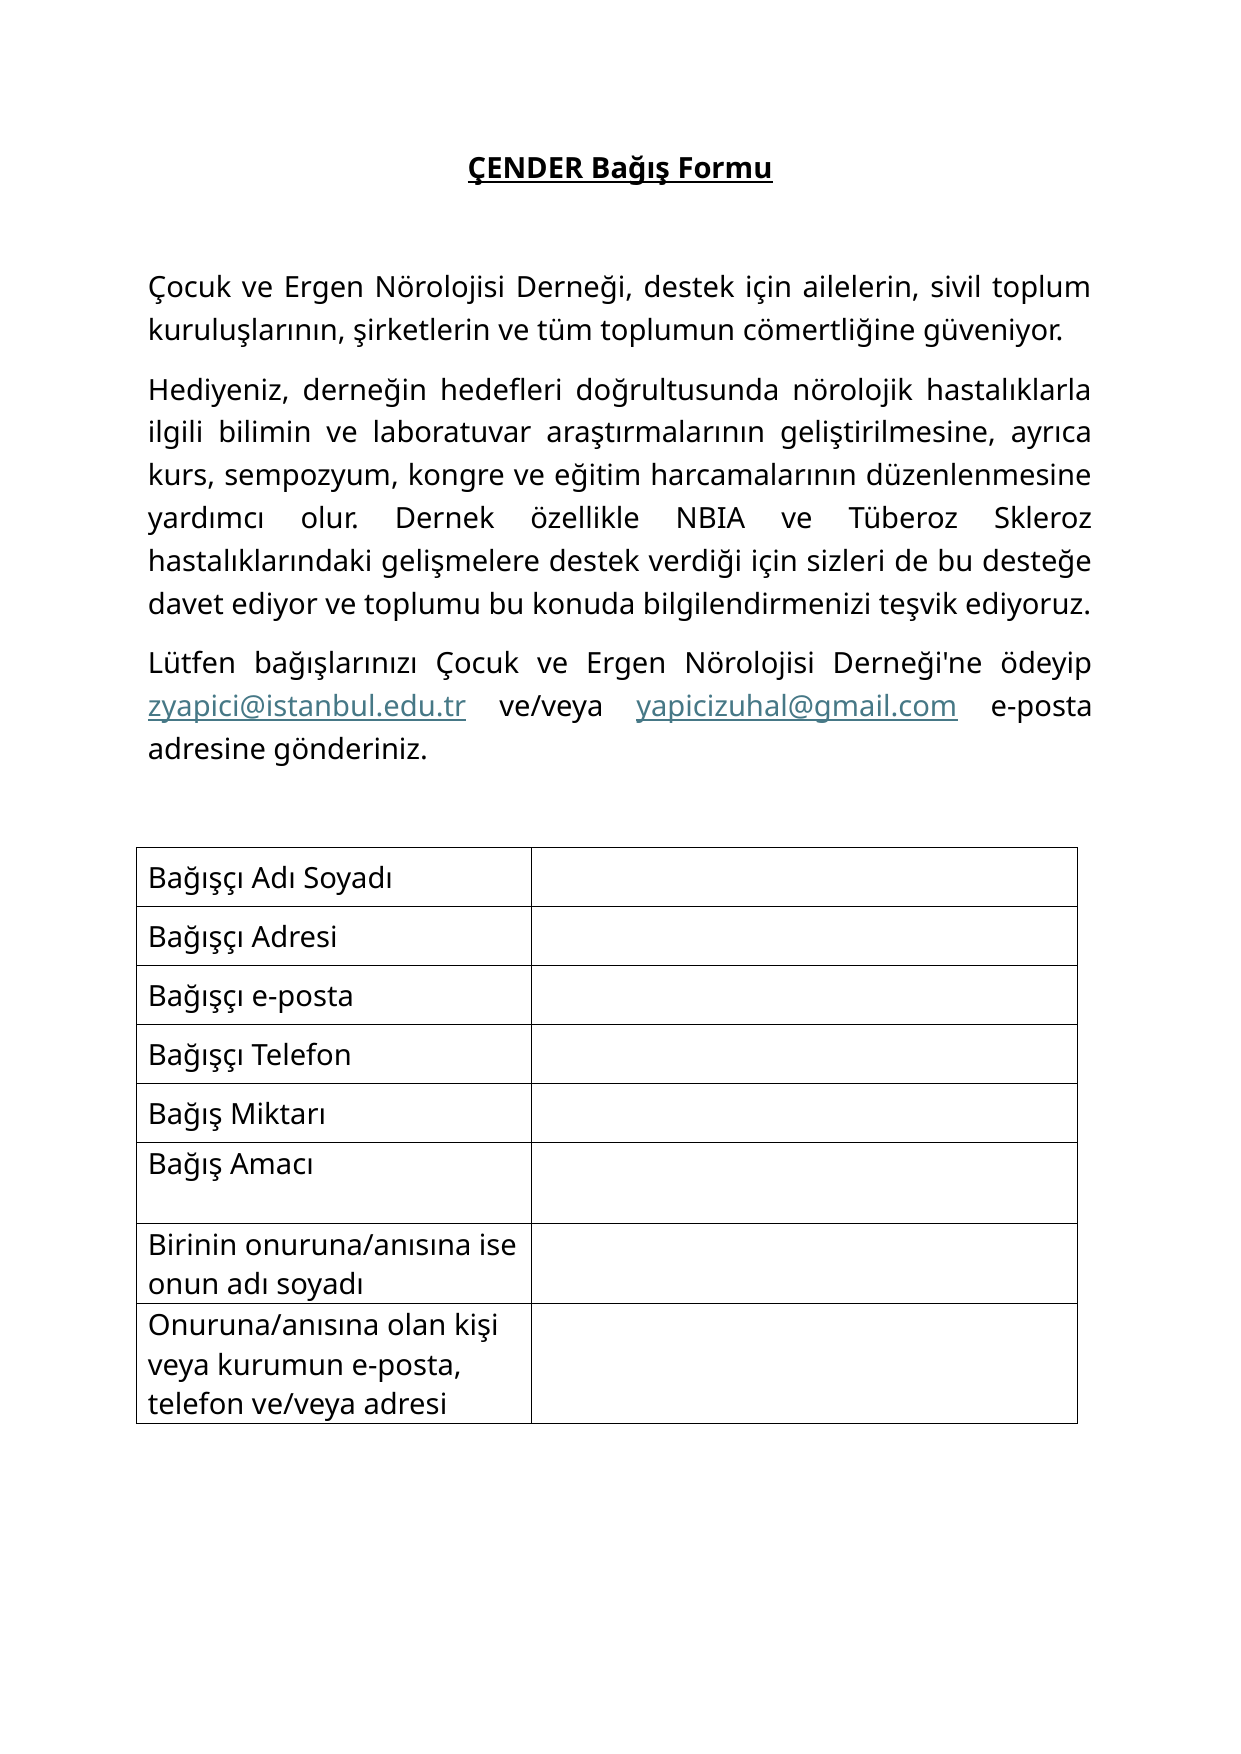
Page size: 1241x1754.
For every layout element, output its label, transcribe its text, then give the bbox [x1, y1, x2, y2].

table_cell [532, 1224, 1077, 1303]
table_cell [532, 1143, 1077, 1223]
text Lütfen bağışlarınızı Çocuk ve Ergen Nörolojisi Derneği'ne ödeyip zyapici@istanbul.edu.tr ve/veya yapicizuhal@gmail.com e-posta adresine gönderiniz. [148, 642, 1093, 768]
table_cell [532, 1084, 1077, 1142]
table_header Bağışçı Adı Soyadı [137, 848, 531, 906]
table_cell Bağışçı Adresi [137, 907, 531, 965]
table_cell Bağış Amacı [137, 1143, 531, 1223]
table_cell Birinin onuruna/anısına ise onun adı soyadı [137, 1224, 531, 1303]
text Hediyeniz, derneğin hedefleri doğrultusunda nörolojik hastalıklarla ilgili bilimin ve laboratuvar araştırmalarının geliştirilmesine, ayrıca kurs, sempozyum, kongre ve eğitim harcamalarının düzenlenmesine yardımcı olur. Dernek özellikle NBIA ve Tüberoz Skleroz hastalıklarındaki gelişmelere destek verdiği için sizleri de bu desteğe davet ediyor ve toplumu bu konuda bilgilendirmenizi teşvik ediyoruz. [148, 369, 1093, 623]
text ÇENDER Bağış Formu [148, 148, 1093, 187]
text Çocuk ve Ergen Nörolojisi Derneği, destek için ailelerin, sivil toplum kuruluşlarının, şirketlerin ve tüm toplumun cömertliğine güveniyor. [148, 267, 1093, 349]
table_cell Bağış Miktarı [137, 1084, 531, 1142]
table_cell Bağışçı Telefon [137, 1025, 531, 1083]
table_cell [532, 1025, 1077, 1083]
table_cell [532, 966, 1077, 1024]
table_header [532, 848, 1077, 906]
table_cell [532, 1304, 1077, 1423]
table_cell [532, 907, 1077, 965]
table_cell Onuruna/anısına olan kişi veya kurumun e-posta, telefon ve/veya adresi [137, 1304, 531, 1423]
table_cell Bağışçı e-posta [137, 966, 531, 1024]
